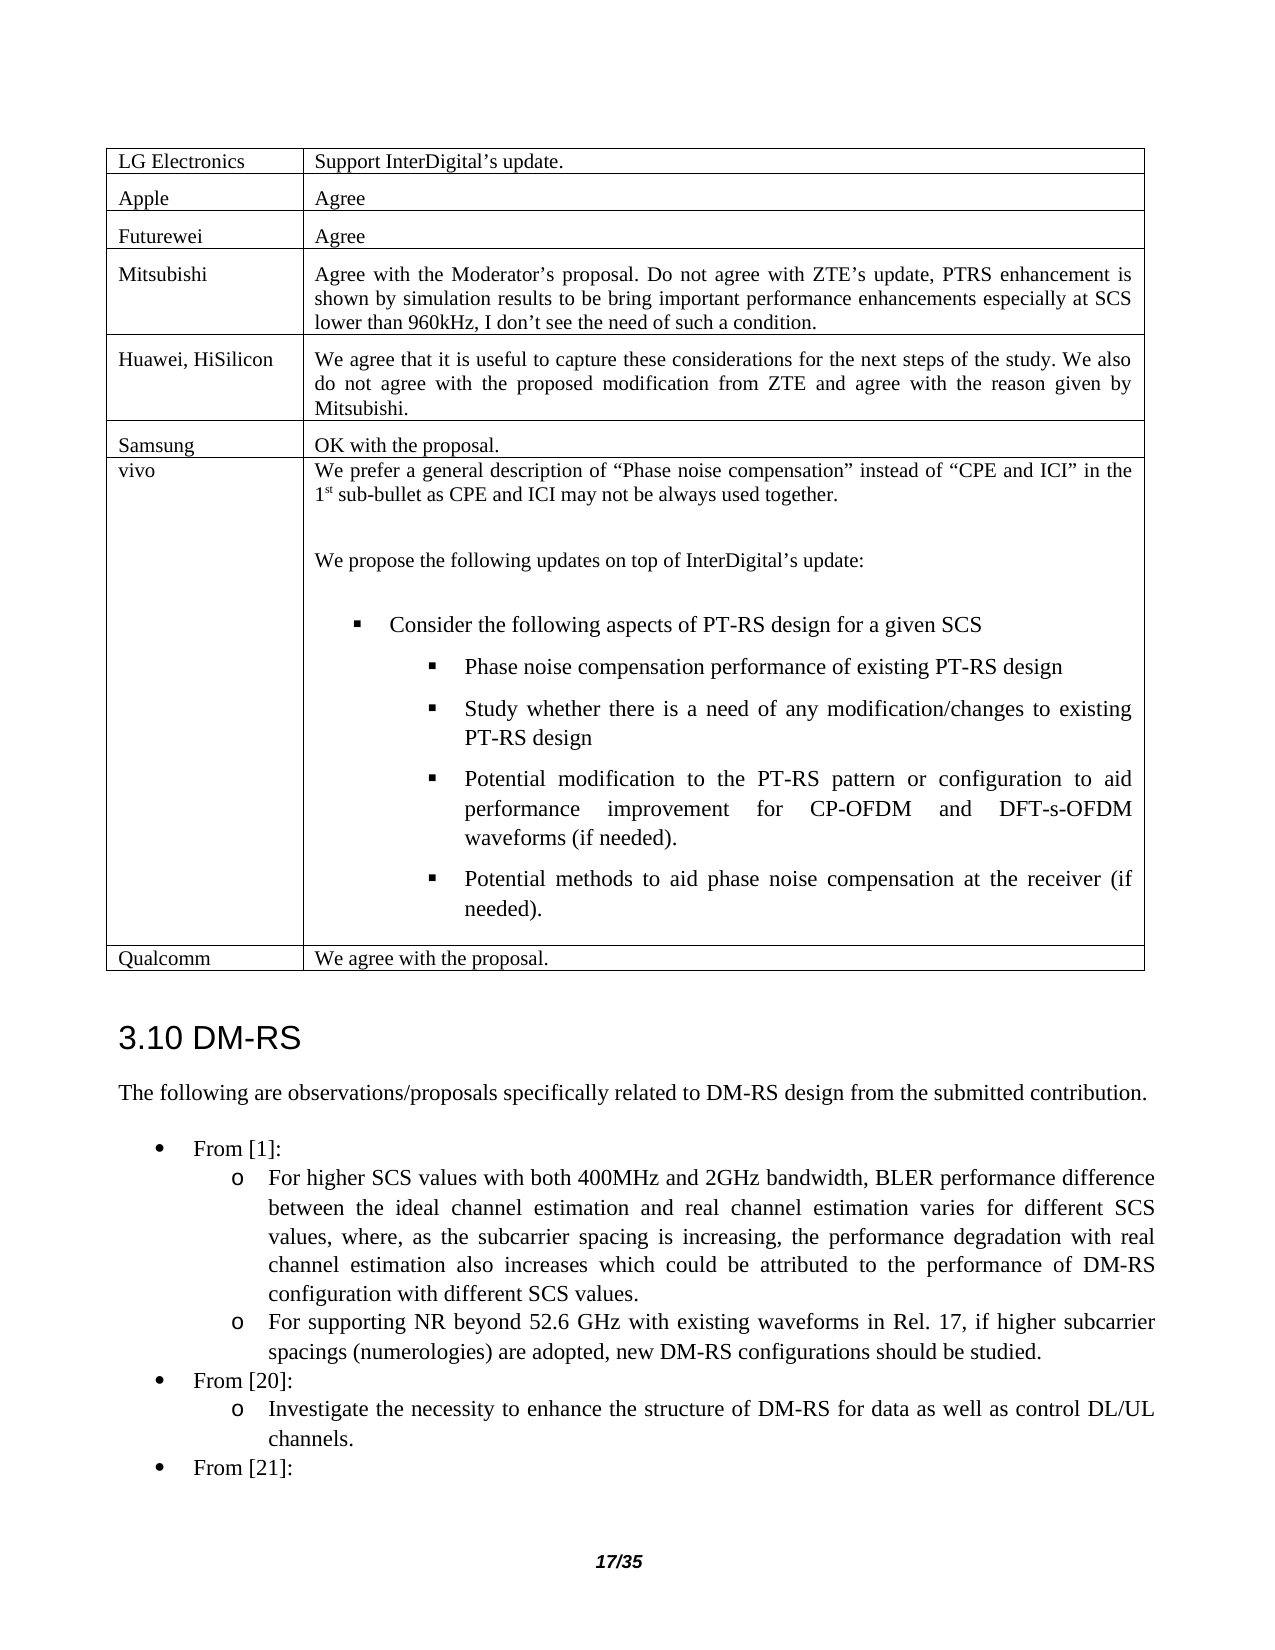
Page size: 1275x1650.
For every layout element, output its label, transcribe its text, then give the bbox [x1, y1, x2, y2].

table_cell We agree that it is useful to capture these considerations for the next steps of the study. We also do not agree with the proposed modification from ZTE and agree with the reason given by Mitsubishi. [304, 335, 1144, 419]
table_cell Mitsubishi [107, 249, 303, 334]
table_cell Samsung [107, 421, 303, 457]
list For higher SCS values with both 400MHz and 2GHz bandwidth, BLER performance difference between the ideal channel estimation and real channel estimation varies for different SCS values, where, as the subcarrier spacing is increasing, the performance degradation with real channel estimation also increases which could be attributed to the performance of DM-RS configuration with different SCS values. [231, 1164, 1157, 1306]
table_cell We agree with the proposal. [304, 946, 1144, 970]
table_cell Futurewei [107, 211, 303, 248]
list From [21]: [156, 1454, 1157, 1480]
table_cell Agree with the Moderator’s proposal. Do not agree with ZTE’s update, PTRS enhancement is shown by simulation results to be bring important performance enhancements especially at SCS lower than 960kHz, I don’t see the need of such a condition. [304, 249, 1144, 334]
text The following are observations/proposals specifically related to DM-RS design from the submitted contribution. [118, 1079, 1157, 1105]
list From [20]: [156, 1367, 1157, 1393]
table_cell LG Electronics [107, 149, 303, 173]
table_cell We prefer a general description of “Phase noise compensation” instead of “CPE and ICI” in the 1st sub-bullet as CPE and ICI may not be always used together. We propose the following updates on top of InterDigital’s update: Consider the following aspects of PT-RS design for a given SCS Phase noise compensation performance of existing PT-RS design Study whether there is a need of any modification/changes to existing PT-RS design Potential modification to the PT-RS pattern or configuration to aid performance improvement for CP-OFDM and DFT-s-OFDM waveforms (if needed). Potential methods to aid phase noise compensation at the receiver (if needed). [304, 458, 1144, 945]
table_cell Qualcomm [107, 946, 303, 970]
list For supporting NR beyond 52.6 GHz with existing waveforms in Rel. 17, if higher subcarrier spacings (numerologies) are adopted, new DM-RS configurations should be studied. [231, 1308, 1157, 1365]
table_cell Agree [304, 211, 1144, 248]
list From [1]: [156, 1136, 1157, 1162]
table_cell Huawei, HiSilicon [107, 335, 303, 419]
table_cell vivo [107, 458, 303, 945]
table_cell OK with the proposal. [304, 421, 1144, 457]
subtitle 3.10 DM-RS [118, 1018, 1157, 1057]
table_cell Agree [304, 174, 1144, 210]
table_cell Apple [107, 174, 303, 210]
list Investigate the necessity to enhance the structure of DM-RS for data as well as control DL/UL channels. [231, 1395, 1157, 1452]
table_cell Support InterDigital’s update. [304, 149, 1144, 173]
